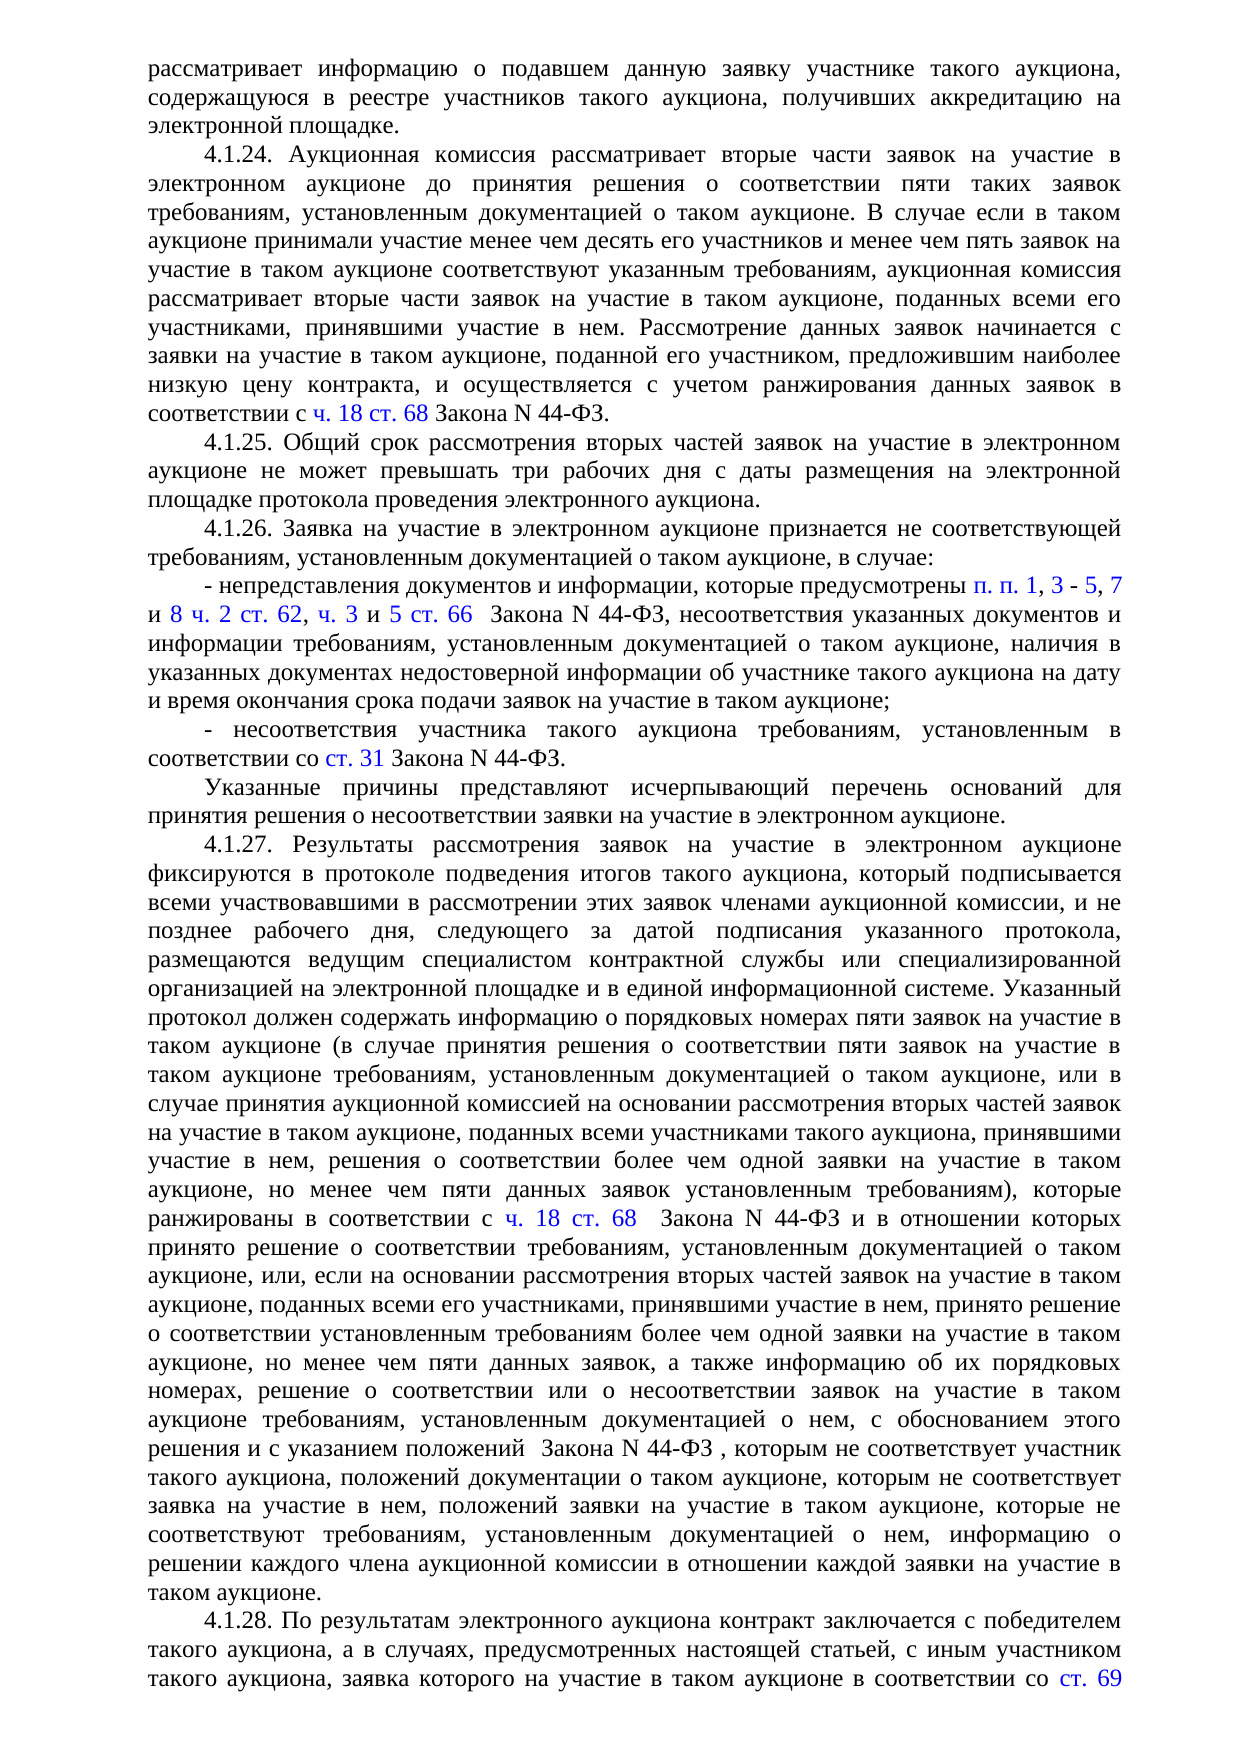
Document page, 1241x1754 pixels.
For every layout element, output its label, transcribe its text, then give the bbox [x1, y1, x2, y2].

text - несоответствия участника такого аукциона требованиям, установленным в соответствии со ст. 31 Закона N 44-ФЗ. [148, 714, 1122, 772]
text 4.1.25. Общий срок рассмотрения вторых частей заявок на участие в электронном аукционе не может превышать три рабочих дня с даты размещения на электронной площадке протокола проведения электронного аукциона. [148, 427, 1122, 513]
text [148, 1606, 1122, 1692]
text Указанные причины представляют исчерпывающий перечень оснований для принятия решения о несоответствии заявки на участие в электронном аукционе. [148, 772, 1122, 829]
text 4.1.27. Результаты рассмотрения заявок на участие в электронном аукционе фиксируются в протоколе подведения итогов такого аукциона, который подписывается всеми участвовавшими в рассмотрении этих заявок членами аукционной комиссии, и не позднее рабочего дня, следующего за датой подписания указанного протокола, размещаются ведущим специалистом контрактной службы или специализированной организацией на электронной площадке и в единой информационной системе. Указанный протокол должен содержать информацию о порядковых номерах пяти заявок на участие в таком аукционе (в случае принятия решения о соответствии пяти заявок на участие в таком аукционе требованиям, установленным документацией о таком аукционе, или в случае принятия аукционной комиссией на основании рассмотрения вторых частей заявок на участие в таком аукционе, поданных всеми участниками такого аукциона, принявшими участие в нем, решения о соответствии более чем одной заявки на участие в таком аукционе, но менее чем пяти данных заявок установленным требованиям), которые ранжированы в соответствии с ч. 18 ст. 68 Закона N 44-ФЗ и в отношении которых принято решение о соответствии требованиям, установленным документацией о таком аукционе, или, если на основании рассмотрения вторых частей заявок на участие в таком аукционе, поданных всеми его участниками, принявшими участие в нем, принято решение о соответствии установленным требованиям более чем одной заявки на участие в таком аукционе, но менее чем пяти данных заявок, а также информацию об их порядковых номерах, решение о соответствии или о несоответствии заявок на участие в таком аукционе требованиям, установленным документацией о нем, с обоснованием этого решения и с указанием положений Закона N 44-ФЗ , которым не соответствует участник такого аукциона, положений документации о таком аукционе, которым не соответствует заявка на участие в нем, положений заявки на участие в таком аукционе, которые не соответствуют требованиям, установленным документацией о нем, информацию о решении каждого члена аукционной комиссии в отношении каждой заявки на участие в таком аукционе. [148, 829, 1122, 1606]
text 4.1.24. Аукционная комиссия рассматривает вторые части заявок на участие в электронном аукционе до принятия решения о соответствии пяти таких заявок требованиям, установленным документацией о таком аукционе. В случае если в таком аукционе принимали участие менее чем десять его участников и менее чем пять заявок на участие в таком аукционе соответствуют указанным требованиям, аукционная комиссия рассматривает вторые части заявок на участие в таком аукционе, поданных всеми его участниками, принявшими участие в нем. Рассмотрение данных заявок начинается с заявки на участие в таком аукционе, поданной его участником, предложившим наиболее низкую цену контракта, и осуществляется с учетом ранжирования данных заявок в соответствии с ч. 18 ст. 68 Закона N 44-ФЗ. [148, 139, 1122, 427]
text 4.1.26. Заявка на участие в электронном аукционе признается не соответствующей требованиям, установленным документацией о таком аукционе, в случае: [148, 513, 1122, 571]
text - непредставления документов и информации, которые предусмотрены п. п. 1, 3 - 5, 7 и 8 ч. 2 ст. 62, ч. 3 и 5 ст. 66 Закона N 44-ФЗ, несоответствия указанных документов и информации требованиям, установленным документацией о таком аукционе, наличия в указанных документах недостоверной информации об участнике такого аукциона на дату и время окончания срока подачи заявок на участие в таком аукционе; [148, 571, 1122, 714]
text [148, 53, 1122, 139]
